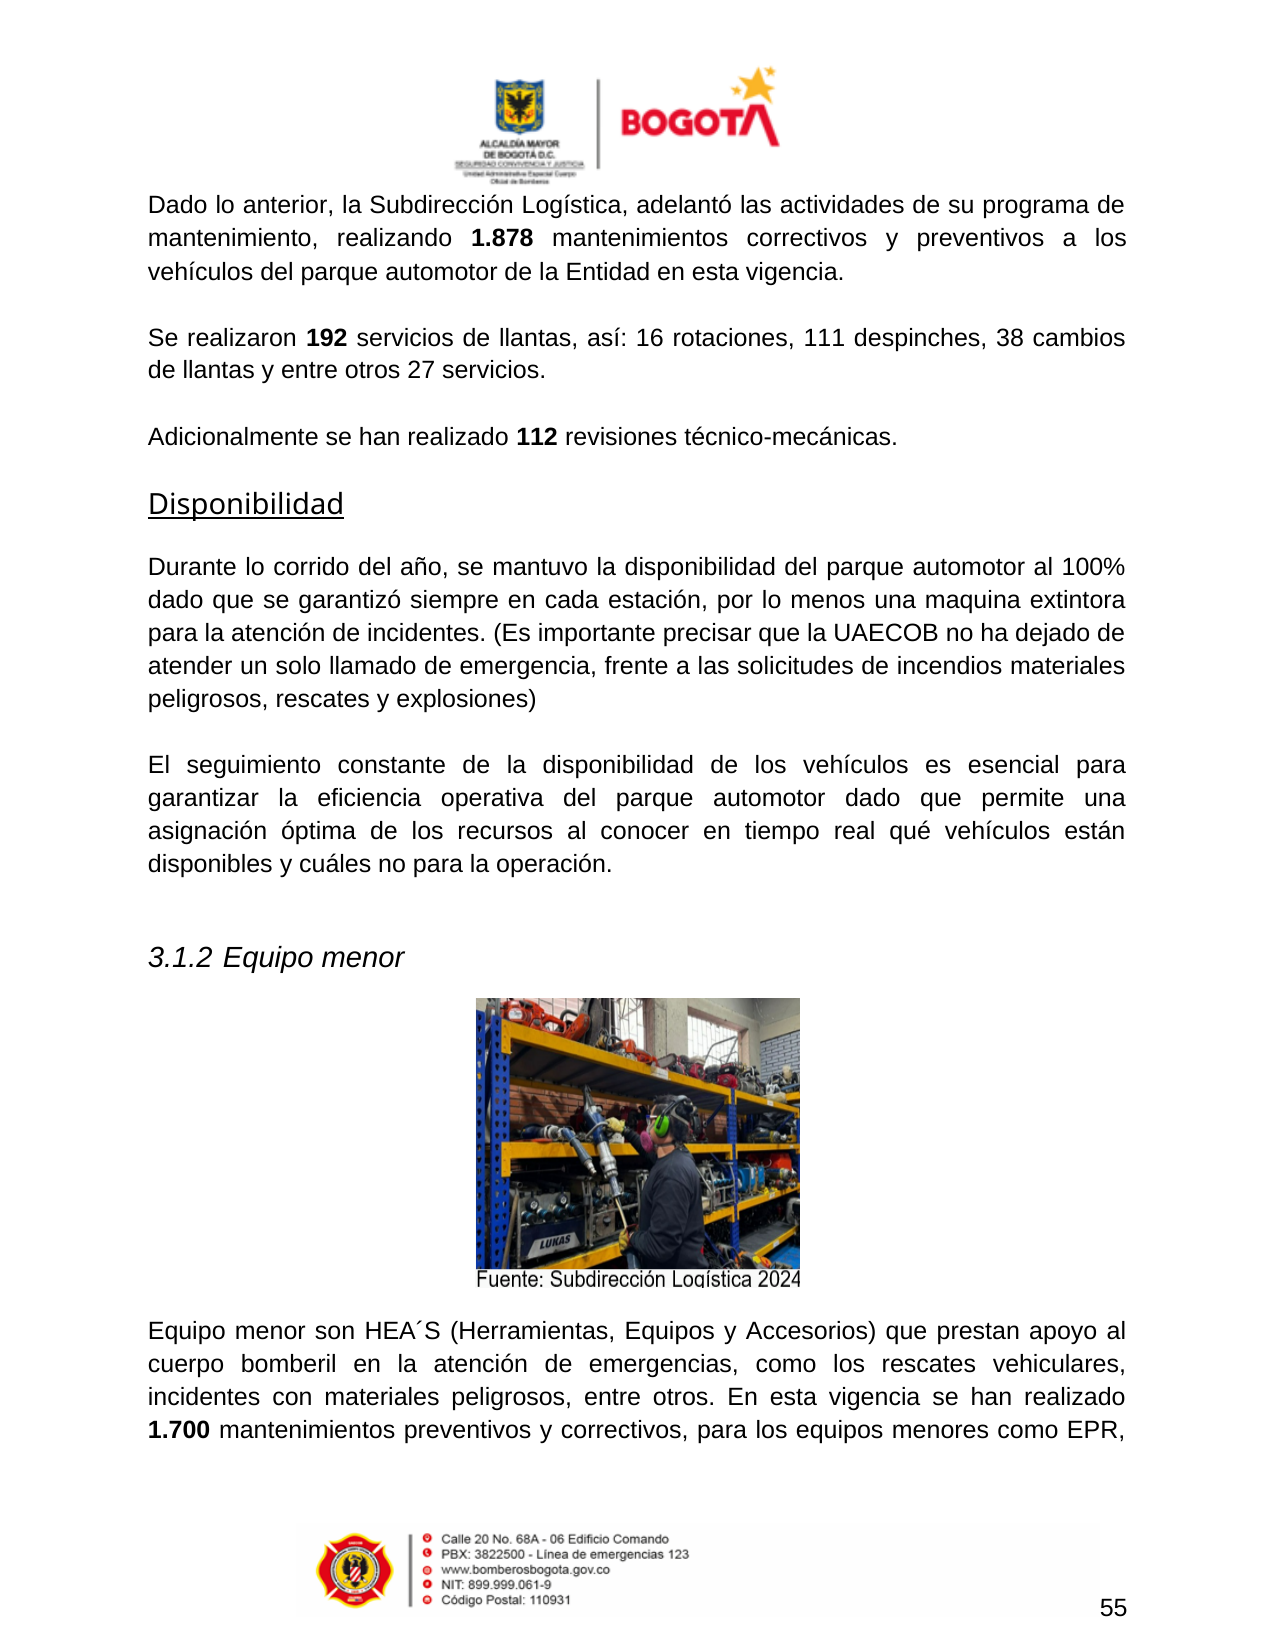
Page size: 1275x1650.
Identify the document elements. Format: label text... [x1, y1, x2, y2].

text Disponibilidad [148, 483, 1127, 523]
text Se realizaron 192 servicios de llantas, así: 16 rotaciones, 111 despinches, 38 cambios de llantas y entre otros 27 servicios. [148, 322, 1127, 384]
text Durante lo corrido del año, se mantuvo la disponibilidad del parque automotor al 100% dado que se garantizó siempre en cada estación, por lo menos una maquina extintora para la atención de incidentes. (Es importante precisar que la UAECOB no ha dejado de atender un solo llamado de emergencia, frente a las solicitudes de incendios materiales peligrosos, rescates y explosiones) [148, 552, 1127, 713]
text Adicionalmente se han realizado 112 revisiones técnico-mecánicas. [148, 422, 1127, 450]
text El seguimiento constante de la disponibilidad de los vehículos es esencial para garantizar la eficiencia operativa del parque automotor dado que permite una asignación óptima de los recursos al conocer en tiempo real qué vehículos están disponibles y cuáles no para la operación. [148, 750, 1127, 878]
text Dado lo anterior, la Subdirección Logística, adelantó las actividades de su programa de mantenimiento, realizando 1.878 mantenimientos correctivos y preventivos a los vehículos del parque automotor de la Entidad en esta vigencia. [148, 190, 1127, 285]
picture [296, 1523, 1100, 1617]
subtitle Equipo menor [148, 940, 1127, 973]
picture [475, 998, 800, 1288]
picture [431, 46, 785, 191]
